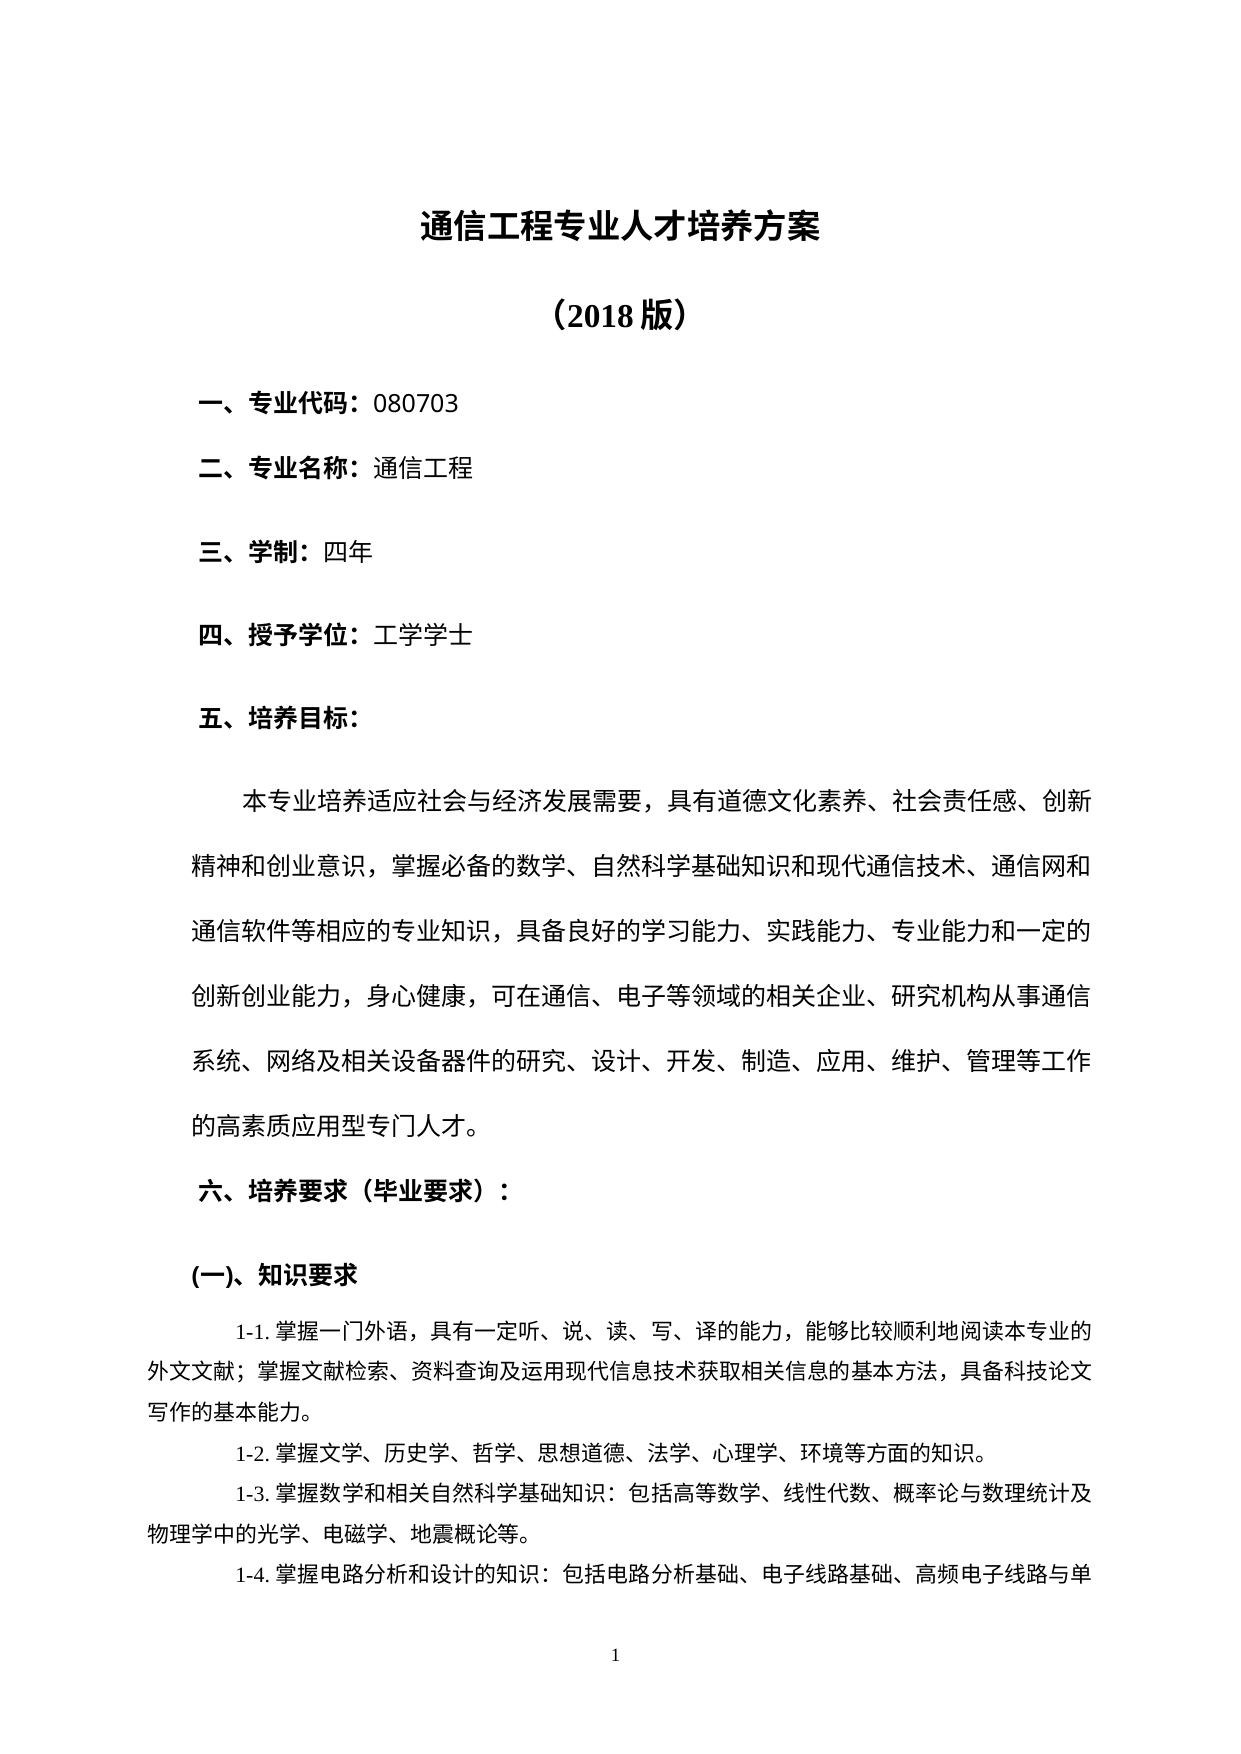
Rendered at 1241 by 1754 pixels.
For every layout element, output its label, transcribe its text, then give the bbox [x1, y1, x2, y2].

text 一、专业代码：080703 [148, 369, 1093, 434]
text 六、培养要求（毕业要求）： [148, 1157, 1093, 1222]
text 三、学制：四年 [148, 518, 1093, 583]
text 二、专业名称：通信工程 [148, 434, 1093, 499]
text 通信工程专业人才培养方案 [148, 191, 1093, 256]
text 五、培养目标： [148, 684, 1093, 749]
text 本专业培养适应社会与经济发展需要，具有道德文化素养、社会责任感、创新精神和创业意识，掌握必备的数学、自然科学基础知识和现代通信技术、通信网和通信软件等相应的专业知识，具备良好的学习能力、实践能力、专业能力和一定的创新创业能力，身心健康，可在通信、电子等领域的相关企业、研究机构从事通信系统、网络及相关设备器件的研究、设计、开发、制造、应用、维护、管理等工作的高素质应用型专门人才。 [191, 767, 1093, 1157]
text （2018版） [148, 281, 1093, 346]
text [148, 1240, 1093, 1589]
text 四、授予学位：工学学士 [148, 601, 1093, 666]
